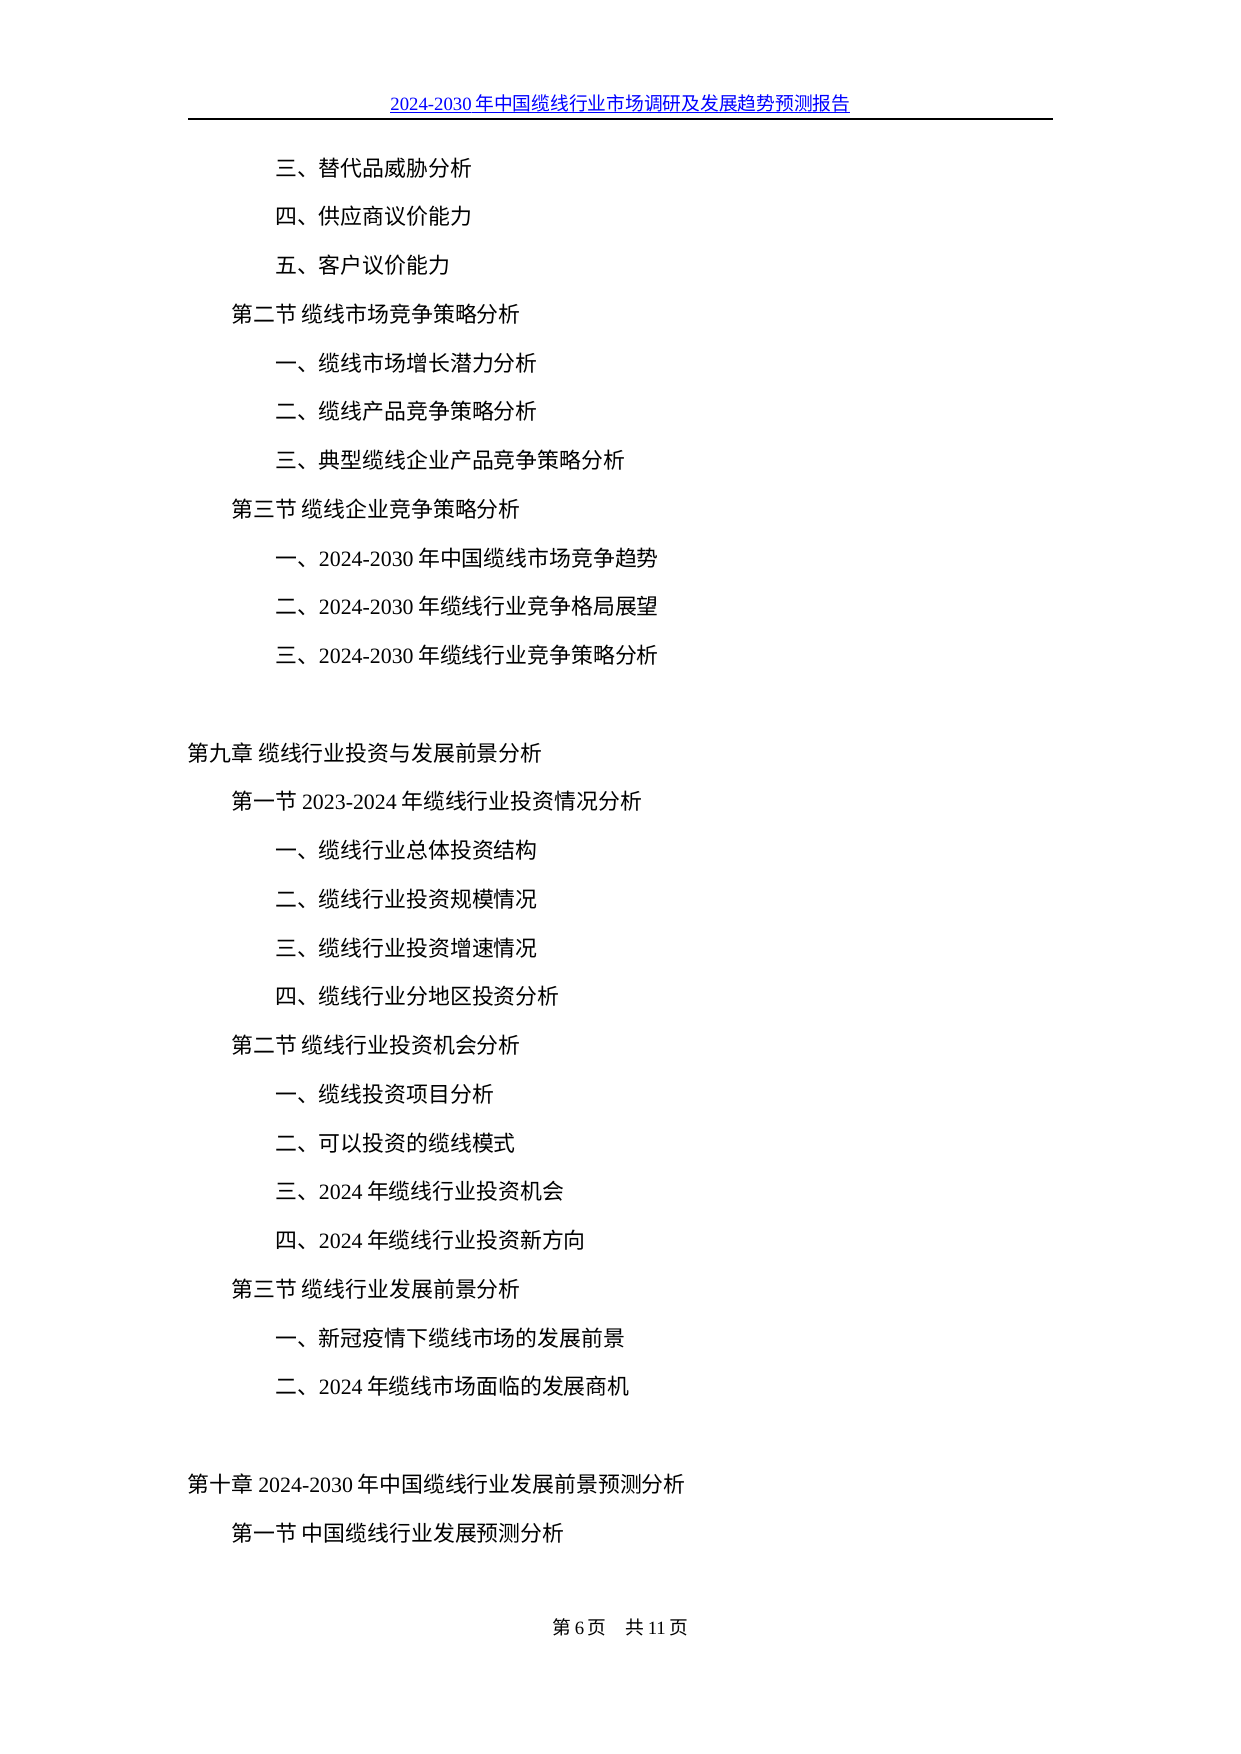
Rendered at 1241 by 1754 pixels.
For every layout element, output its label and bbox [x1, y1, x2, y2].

text [187, 150, 1053, 1548]
